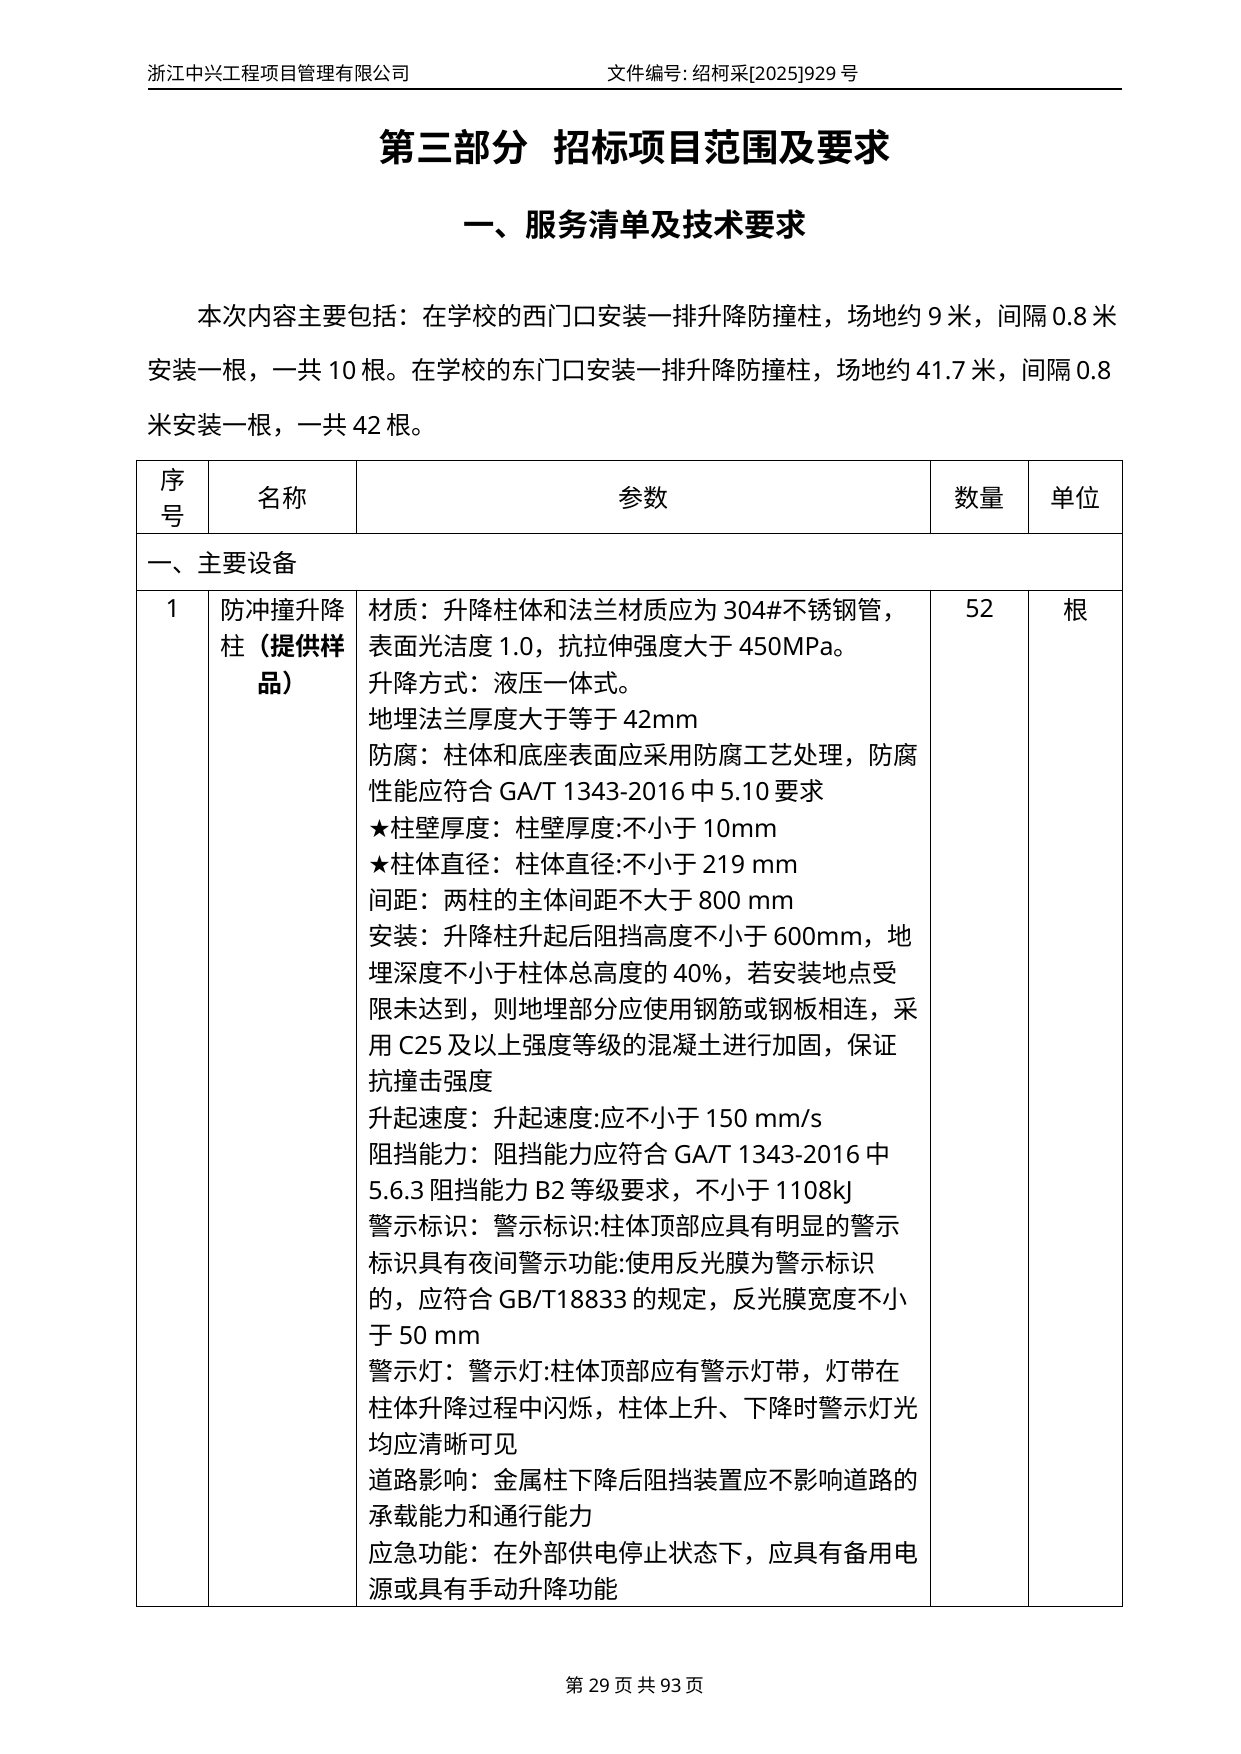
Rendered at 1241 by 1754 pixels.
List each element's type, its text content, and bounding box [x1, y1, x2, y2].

table_cell 防冲撞升降柱（提供样品） [209, 591, 356, 1606]
table_header 参数 [357, 461, 930, 533]
table_cell 一、主要设备 [137, 534, 1122, 589]
table_header 单位 [1029, 461, 1122, 533]
table_header 序号 [137, 461, 208, 533]
table_cell 1 [137, 591, 208, 1606]
table_cell 根 [1029, 591, 1122, 1606]
table_header 数量 [931, 461, 1028, 533]
text 本次内容主要包括：在学校的西门口安装一排升降防撞柱，场地约9米，间隔0.8米安装一根，一共10根。在学校的东门口安装一排升降防撞柱，场地约41.7米，间隔0.8米安装一根，一共42根。 [148, 296, 1122, 441]
text 第三部分 招标项目范围及要求 [148, 118, 1122, 172]
text 一、服务清单及技术要求 [148, 199, 1122, 245]
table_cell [357, 591, 930, 1606]
table_header 名称 [209, 461, 356, 533]
table_cell 52 [931, 591, 1028, 1606]
